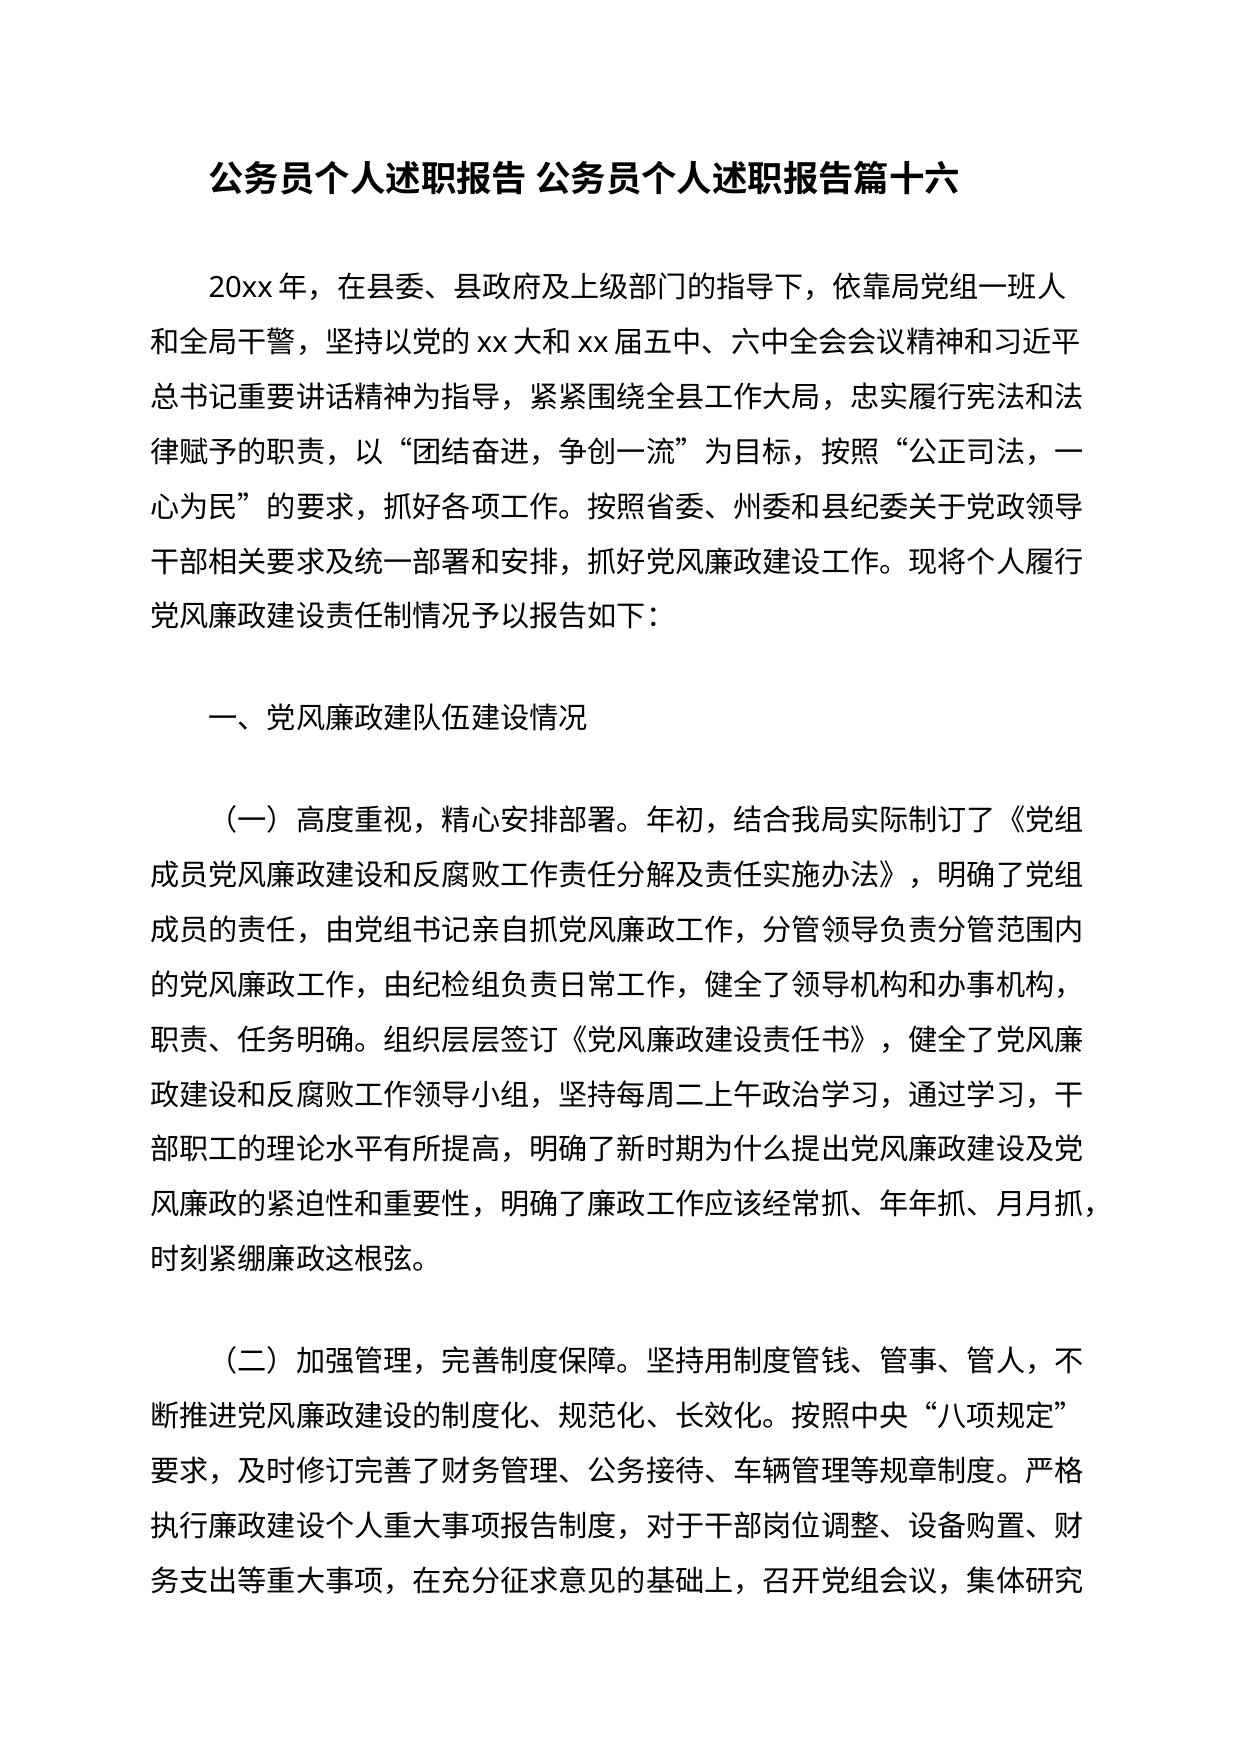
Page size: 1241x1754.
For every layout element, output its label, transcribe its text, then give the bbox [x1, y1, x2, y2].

text 20xx年，在县委、县政府及上级部门的指导下，依靠局党组一班人和全局干警，坚持以党的xx大和xx届五中、六中全会会议精神和习近平总书记重要讲话精神为指导，紧紧围绕全县工作大局，忠实履行宪法和法律赋予的职责，以“团结奋进，争创一流”为目标，按照“公正司法，一心为民”的要求，抓好各项工作。按照省委、州委和县纪委关于党政领导干部相关要求及统一部署和安排，抓好党风廉政建设工作。现将个人履行党风廉政建设责任制情况予以报告如下： [150, 263, 1090, 635]
text 一、党风廉政建队伍建设情况 [150, 695, 1090, 737]
text 公务员个人述职报告 公务员个人述职报告篇十六 [150, 150, 1090, 201]
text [150, 1337, 1090, 1599]
text （一）高度重视，精心安排部署。年初，结合我局实际制订了《党组成员党风廉政建设和反腐败工作责任分解及责任实施办法》，明确了党组成员的责任，由党组书记亲自抓党风廉政工作，分管领导负责分管范围内的党风廉政工作，由纪检组负责日常工作，健全了领导机构和办事机构，职责、任务明确。组织层层签订《党风廉政建设责任书》，健全了党风廉政建设和反腐败工作领导小组，坚持每周二上午政治学习，通过学习，干部职工的理论水平有所提高，明确了新时期为什么提出党风廉政建设及党风廉政的紧迫性和重要性，明确了廉政工作应该经常抓、年年抓、月月抓，时刻紧绷廉政这根弦。 [150, 797, 1090, 1278]
